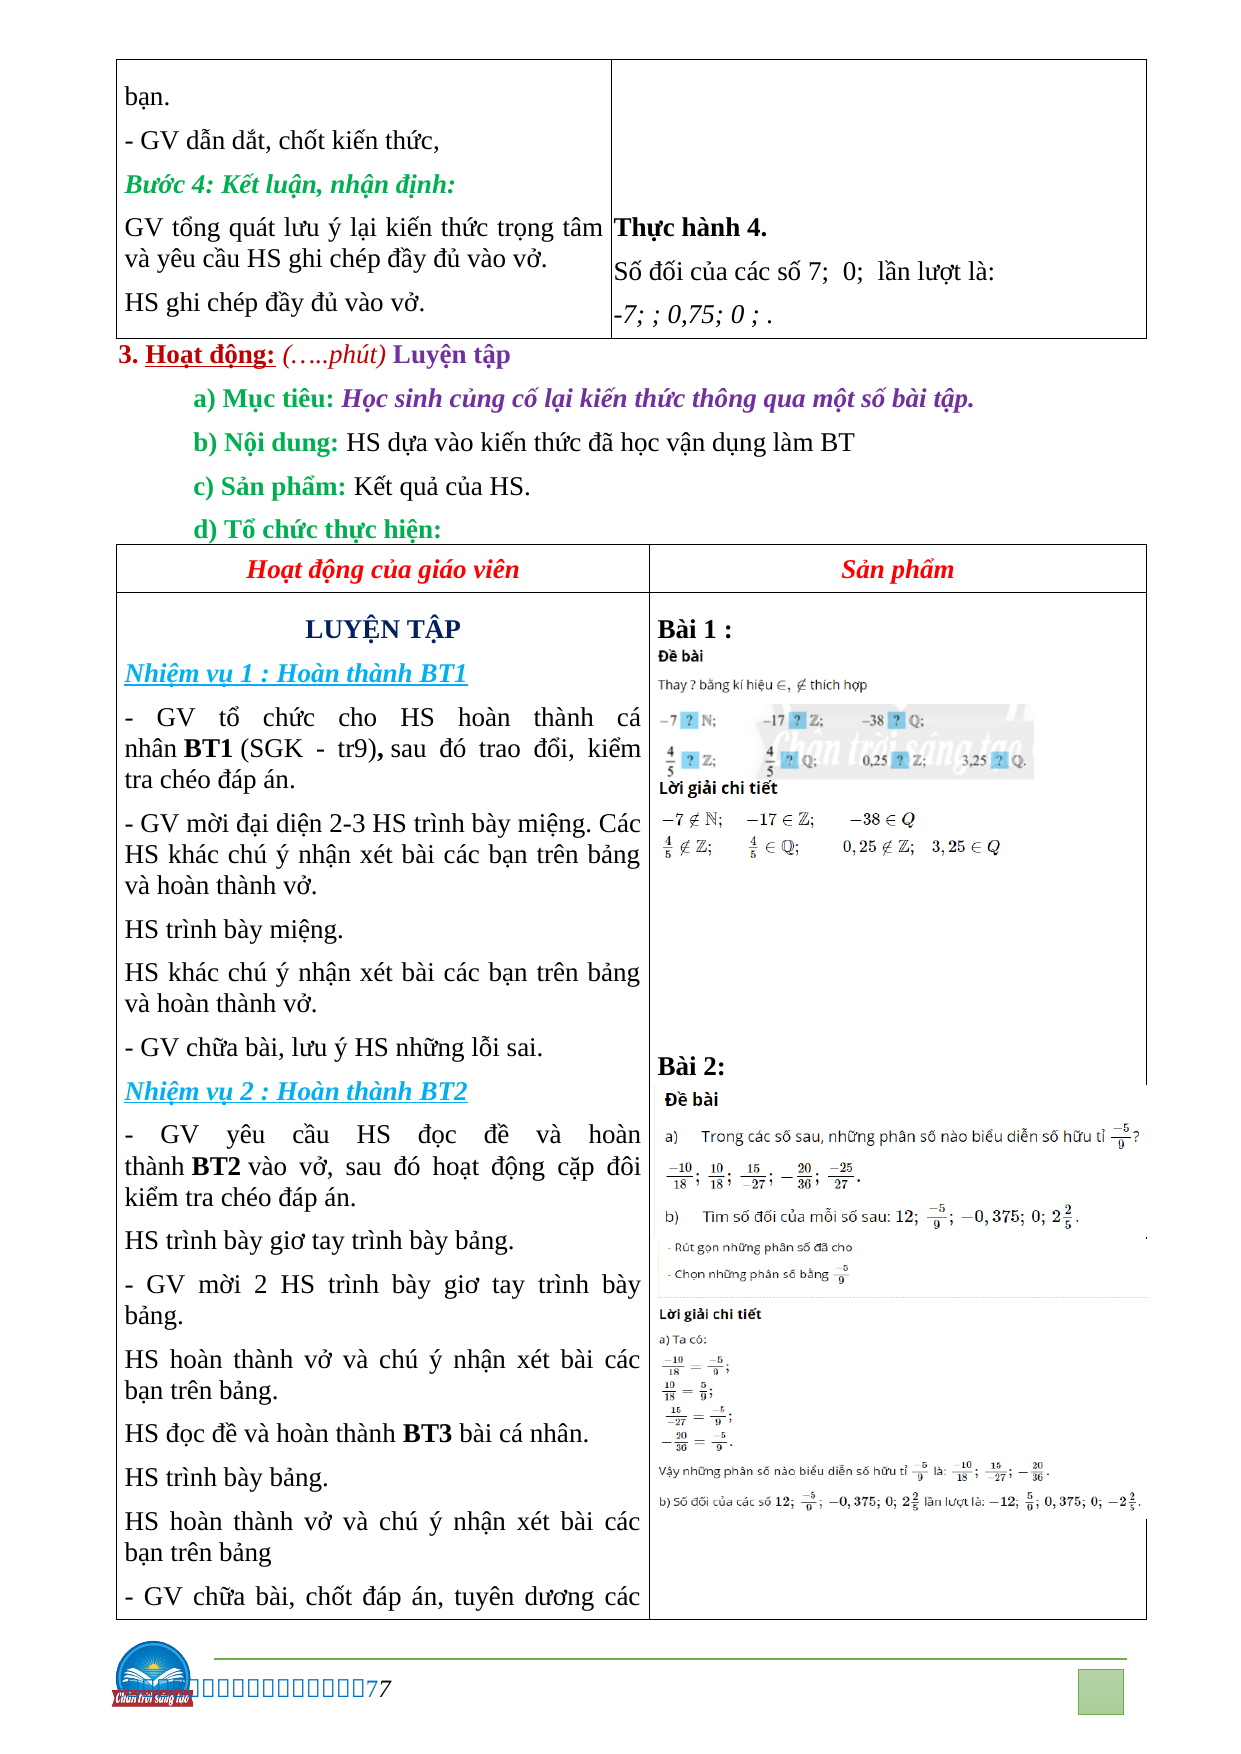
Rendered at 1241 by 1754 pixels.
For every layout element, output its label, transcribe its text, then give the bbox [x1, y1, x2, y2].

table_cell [650, 593, 1146, 1619]
text 3. Hoạt động: (…..phút) Luyện tập [118, 339, 1152, 370]
text b) Nội dung: HS dựa vào kiến thức đã học vận dụng làm BT [118, 426, 1152, 457]
picture [653, 1239, 1149, 1519]
picture [189, 1680, 194, 1696]
table_header Hoạt động của giáo viên [117, 545, 649, 592]
picture [110, 1639, 194, 1708]
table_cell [117, 60, 611, 338]
text d) Tổ chức thực hiện: [118, 513, 1152, 544]
table_header Sản phẩm [650, 545, 1146, 592]
text c) Sản phẩm: Kết quả của HS. [118, 469, 1152, 501]
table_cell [117, 593, 649, 1619]
picture [653, 647, 1040, 868]
picture [654, 1085, 1148, 1237]
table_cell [612, 60, 1146, 338]
text a) Mục tiêu: Học sinh củng cố lại kiến thức thông qua một số bài tập. [118, 382, 1152, 413]
